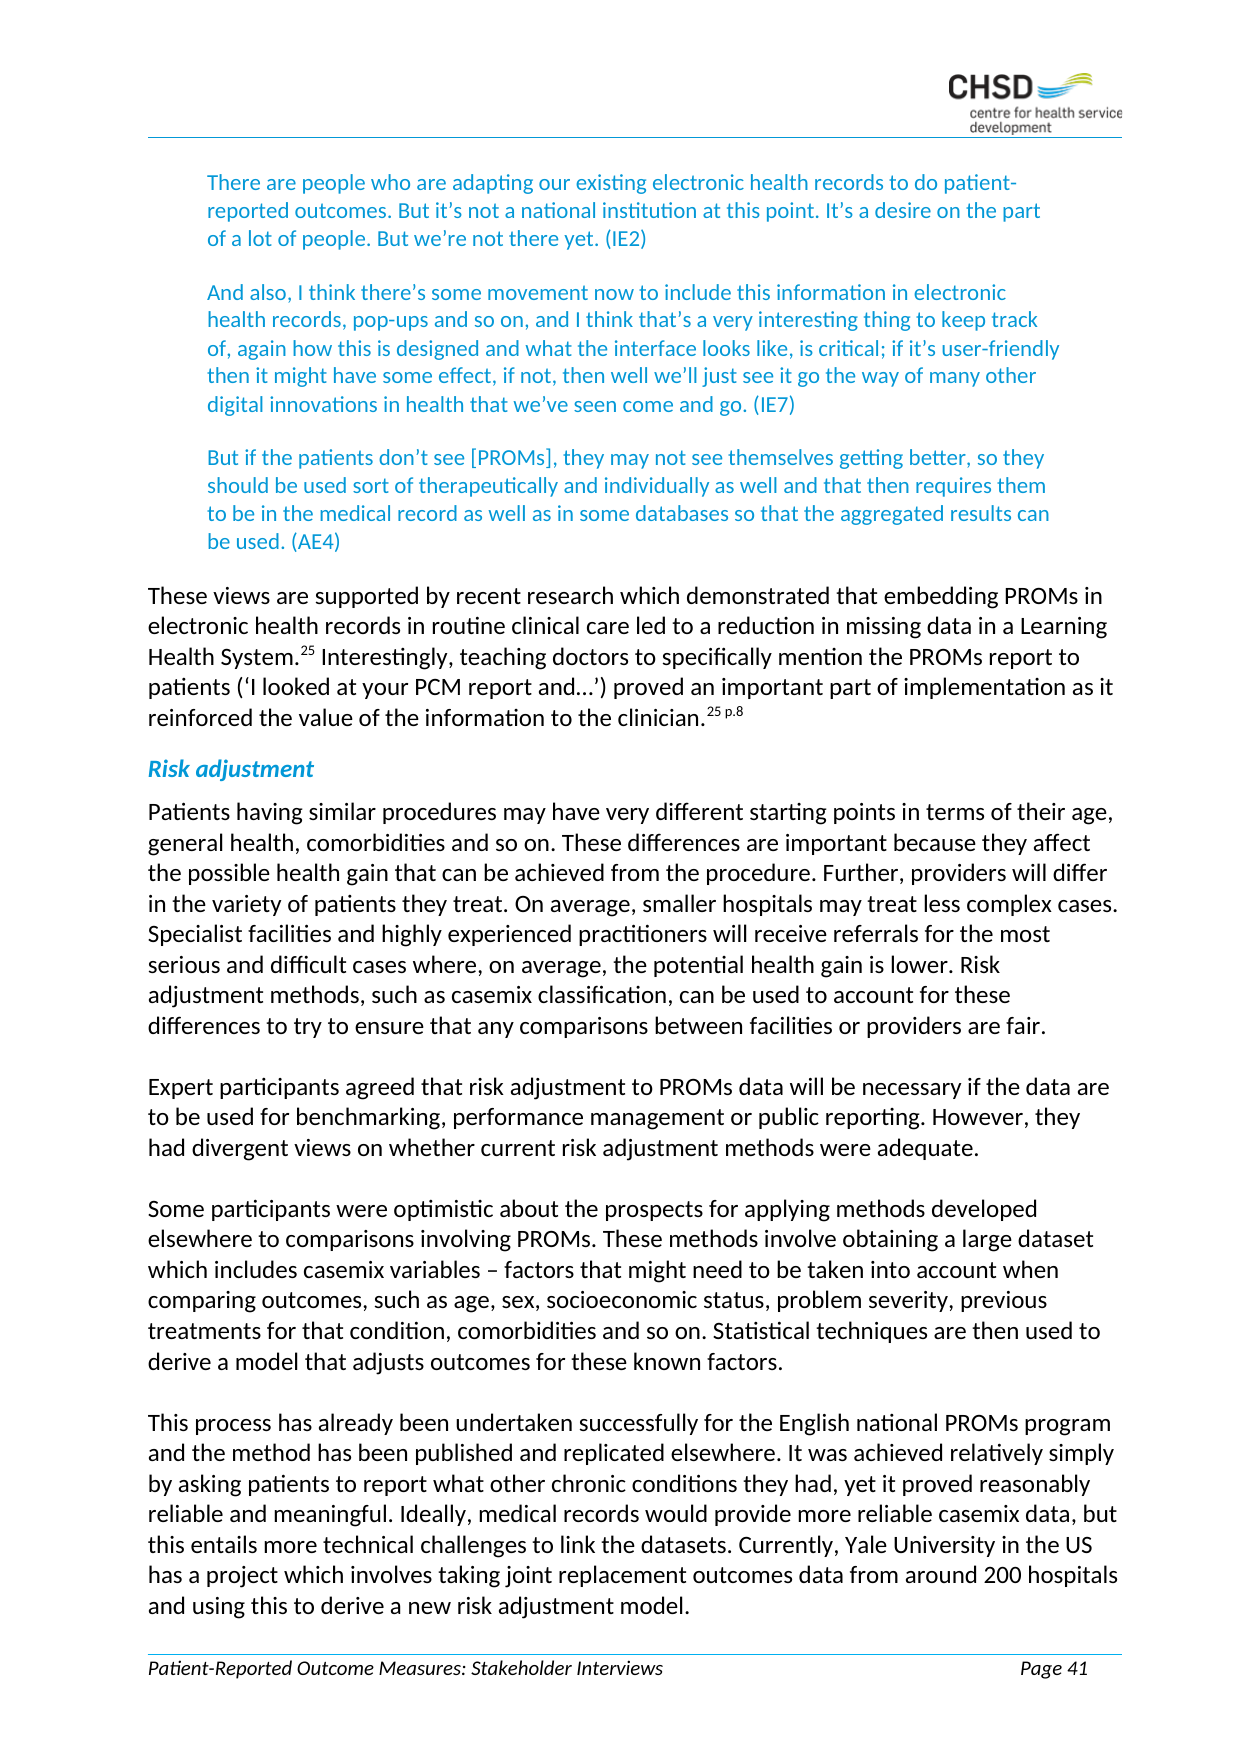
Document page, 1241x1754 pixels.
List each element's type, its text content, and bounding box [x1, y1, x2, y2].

subtitle Risk adjustment [148, 753, 1122, 784]
text These views are supported by recent research which demonstrated that embedding PROMs in electronic health records in routine clinical care led to a reduction in missing data in a Learning Health System.25 Interestingly, teaching doctors to specifically mention the PROMs report to patients (‘I looked at your PCM report and…’) proved an important part of implementation as it reinforced the value of the information to the clinician.25 p.8 [148, 580, 1122, 732]
text And also, I think there’s some movement now to include this information in electronic health records, pop-ups and so on, and I think that’s a very interesting thing to keep track of, again how this is designed and what the interface looks like, is critical; if it’s user-friendly then it might have some effect, if not, then well we’ll just see it go the way of many other digital innovations in health that we’ve seen come and go. (IE7) [207, 278, 1063, 418]
text Expert participants agreed that risk adjustment to PROMs data will be necessary if the data are to be used for benchmarking, performance management or public reporting. However, they had divergent views on whether current risk adjustment methods were adequate. [148, 1071, 1122, 1162]
text Some participants were optimistic about the prospects for applying methods developed elsewhere to comparisons involving PROMs. These methods involve obtaining a large dataset which includes casemix variables – factors that might need to be taken into account when comparing outcomes, such as age, sex, socioeconomic status, problem severity, previous treatments for that condition, comorbidities and so on. Statistical techniques are then used to derive a model that adjusts outcomes for these known factors. [148, 1193, 1122, 1376]
text There are people who are adapting our existing electronic health records to do patient-reported outcomes. But it’s not a national institution at this point. It’s a desire on the part of a lot of people. But we’re not there yet. (IE2) [207, 168, 1063, 253]
picture [949, 73, 1123, 135]
text Patients having similar procedures may have very different starting points in terms of their age, general health, comorbidities and so on. These differences are important because they affect the possible health gain that can be achieved from the procedure. Further, providers will differ in the variety of patients they treat. On average, smaller hospitals may treat less complex cases. Specialist facilities and highly experienced practitioners will receive referrals for the most serious and difficult cases where, on average, the potential health gain is lower. Risk adjustment methods, such as casemix classification, can be used to account for these differences to try to ensure that any comparisons between facilities or providers are fair. [148, 796, 1122, 1040]
text But if the patients don’t see [PROMs], they may not see themselves getting better, so they should be used sort of therapeutically and individually as well and that then requires them to be in the medical record as well as in some databases so that the aggregated results can be used. (AE4) [207, 443, 1063, 555]
text This process has already been undertaken successfully for the English national PROMs program and the method has been published and replicated elsewhere. It was achieved relatively simply by asking patients to report what other chronic conditions they had, yet it proved reasonably reliable and meaningful. Ideally, medical records would provide more reliable casemix data, but this entails more technical challenges to link the datasets. Currently, Yale University in the US has a project which involves taking joint replacement outcomes data from around 200 hospitals and using this to derive a new risk adjustment model. [148, 1407, 1122, 1620]
